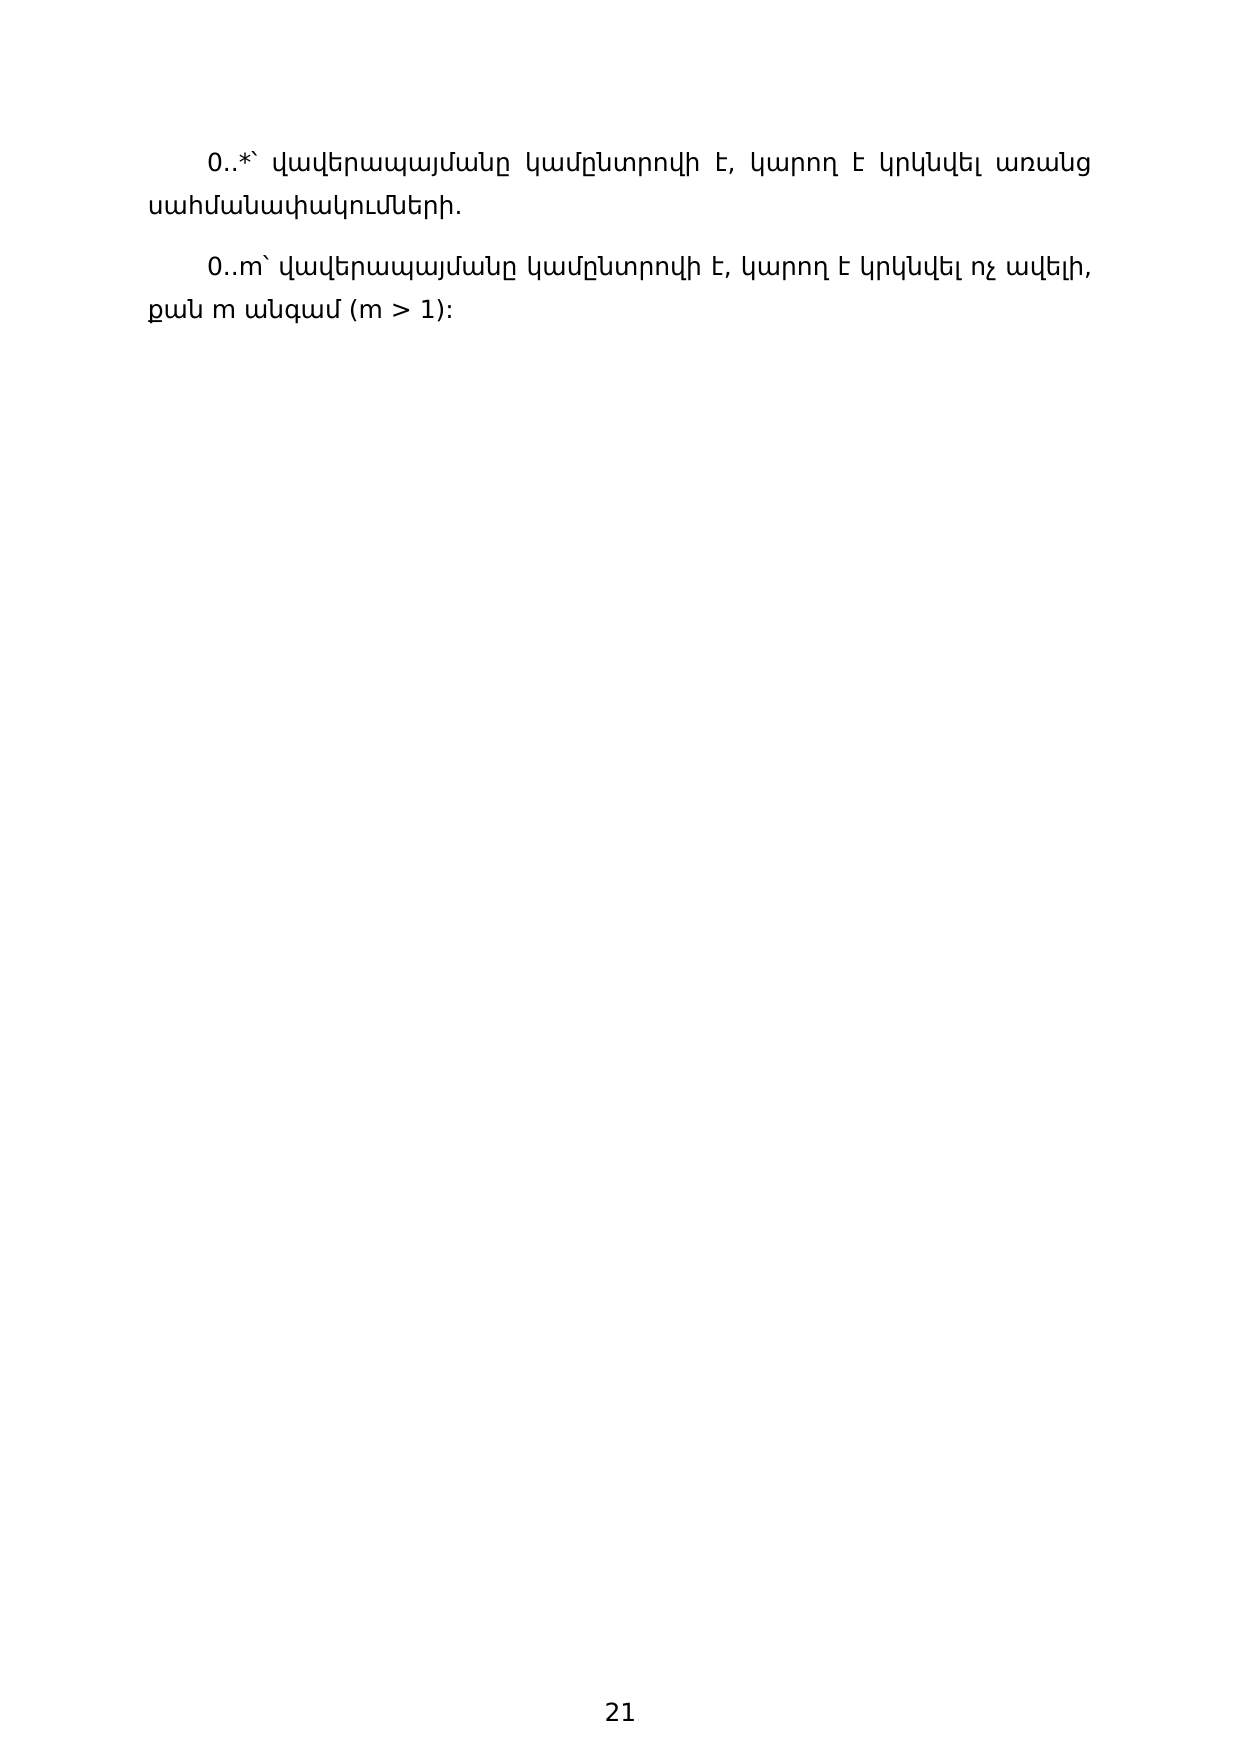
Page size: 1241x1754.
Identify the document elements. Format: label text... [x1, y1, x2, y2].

text 0..*՝ վավերապայմանը կամընտրովի է, կարող է կրկնվել առանց սահմանափակումների. [148, 148, 1093, 221]
text 0..m՝ վավերապայմանը կամընտրովի է, կարող է կրկնվել ոչ ավելի, քան m անգամ (m > 1): [148, 252, 1093, 325]
